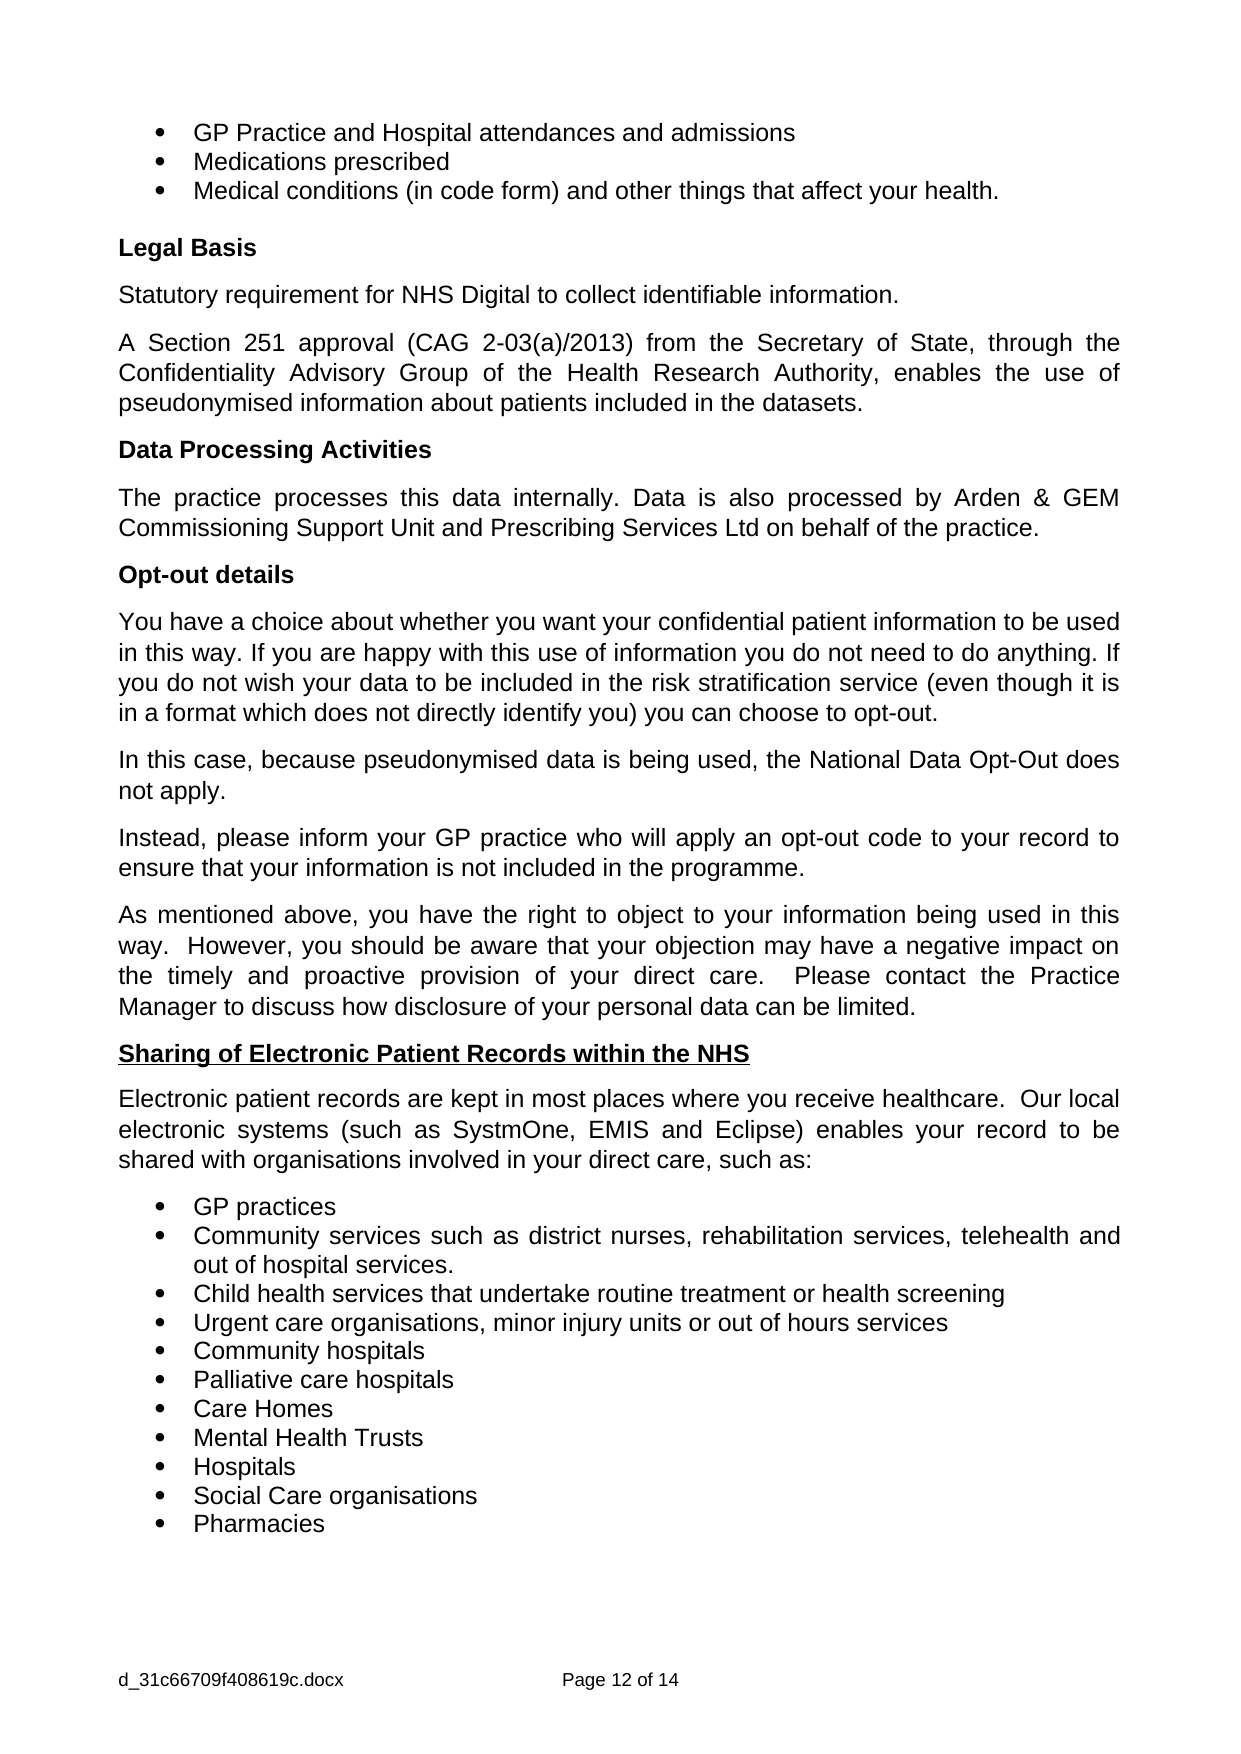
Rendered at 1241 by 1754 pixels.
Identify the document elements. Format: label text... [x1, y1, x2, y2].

text Statutory requirement for NHS Digital to collect identifiable information. [118, 281, 1122, 309]
list Mental Health Trusts [156, 1423, 1122, 1452]
list Care Homes [156, 1394, 1122, 1423]
text As mentioned above, you have the right to object to your information being used in this way. However, you should be aware that your objection may have a negative impact on the timely and proactive provision of your direct care. Please contact the Practice Manager to discuss how disclosure of your personal data can be limited. [118, 901, 1122, 1021]
list GP practices [156, 1192, 1122, 1221]
text The practice processes this data internally. Data is also processed by Arden & GEM Commissioning Support Unit and Prescribing Services Ltd on behalf of the practice. [118, 483, 1122, 542]
list Medical conditions (in code form) and other things that affect your health. [156, 176, 1122, 205]
text Electronic patient records are kept in most places where you receive healthcare. Our local electronic systems (such as SystmOne, EMIS and Eclipse) enables your record to be shared with organisations involved in your direct care, such as: [118, 1084, 1122, 1174]
list GP Practice and Hospital attendances and admissions [156, 118, 1122, 147]
text Opt-out details [118, 560, 1122, 589]
list Community services such as district nurses, rehabilitation services, telehealth and out of hospital services. [156, 1221, 1122, 1279]
list Medications prescribed [156, 147, 1122, 176]
text Data Processing Activities [118, 436, 1122, 464]
text Legal Basis [118, 233, 1122, 262]
list Pharmacies [156, 1509, 1122, 1538]
text You have a choice about whether you want your confidential patient information to be used in this way. If you are happy with this use of information you do not need to do anything. If you do not wish your data to be included in the risk stratification service (even though it is in a format which does not directly identify you) you can choose to opt-out. [118, 607, 1122, 727]
text Sharing of Electronic Patient Records within the NHS [118, 1039, 1122, 1068]
list Child health services that undertake routine treatment or health screening [156, 1279, 1122, 1307]
list Palliative care hospitals [156, 1365, 1122, 1394]
list Urgent care organisations, minor injury units or out of hours services [156, 1307, 1122, 1336]
list Social Care organisations [156, 1481, 1122, 1509]
list Community hospitals [156, 1336, 1122, 1365]
text A Section 251 approval (CAG 2-03(a)/2013) from the Secretary of State, through the Confidentiality Advisory Group of the Health Research Authority, enables the use of pseudonymised information about patients included in the datasets. [118, 328, 1122, 417]
text In this case, because pseudonymised data is being used, the National Data Opt-Out does not apply. [118, 746, 1122, 805]
list Hospitals [156, 1452, 1122, 1481]
text Instead, please inform your GP practice who will apply an opt-out code to your record to ensure that your information is not included in the programme. [118, 823, 1122, 882]
